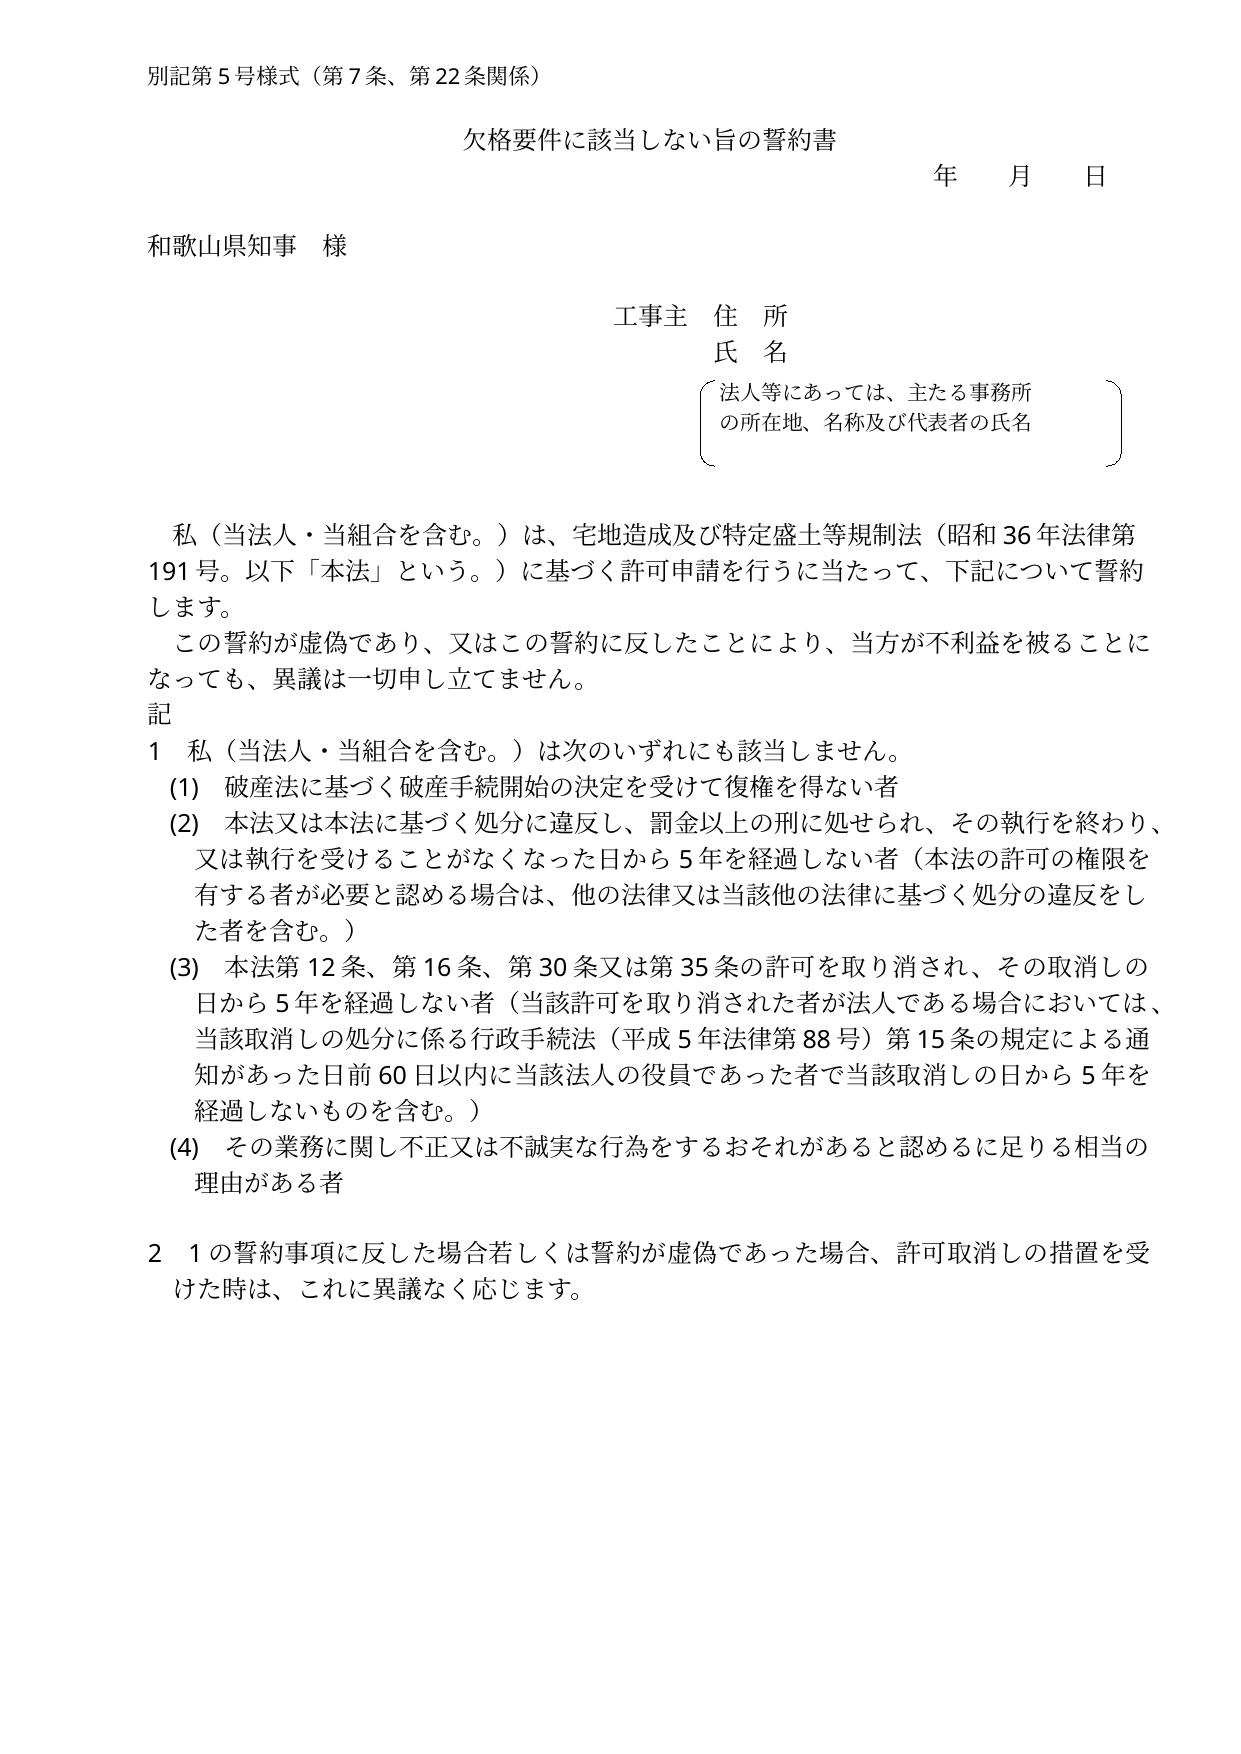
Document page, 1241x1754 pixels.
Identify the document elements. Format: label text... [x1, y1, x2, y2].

text (1) 破産法に基づく破産手続開始の決定を受けて復権を得ない者 [169, 767, 1152, 803]
text 1 私（当法人・当組合を含む。）は次のいずれにも該当しません。 [148, 731, 1152, 767]
text します。 [148, 587, 1152, 623]
text 191号。以下「本法」という。）に基づく許可申請を行うに当たって、下記について誓約 [148, 551, 1152, 587]
text この誓約が虚偽であり、又はこの誓約に反したことにより、当方が不利益を被ることになっても、異議は一切申し立てません。 [148, 623, 1152, 695]
text 私（当法人・当組合を含む。）は、宅地造成及び特定盛土等規制法（昭和36年法律第 [148, 515, 1152, 551]
text 年 月 日 [148, 156, 1108, 192]
text (4) その業務に関し不正又は不誠実な行為をするおそれがあると認めるに足りる相当の理由がある者 [169, 1127, 1152, 1199]
text (3) 本法第12条、第16条、第30条又は第35条の許可を取り消され、その取消しの日から5年を経過しない者（当該許可を取り消された者が法人である場合においては、当該取消しの処分に係る行政手続法（平成5年法律第88号）第15条の規定による通知があった日前60日以内に当該法人の役員であった者で当該取消しの日から5年を経過しないものを含む。） [169, 947, 1152, 1127]
text 氏 名 [613, 332, 1152, 486]
text 別記第5号様式（第7条、第22条関係） [148, 59, 1152, 91]
text 2 1の誓約事項に反した場合若しくは誓約が虚偽であった場合、許可取消しの措置を受けた時は、これに異議なく応じます。 [148, 1233, 1152, 1305]
text 工事主 住 所 [613, 296, 1152, 332]
text 記 [148, 695, 1152, 731]
text (2) 本法又は本法に基づく処分に違反し、罰金以上の刑に処せられ、その執行を終わり、又は執行を受けることがなくなった日から5年を経過しない者（本法の許可の権限を有する者が必要と認める場合は、他の法律又は当該他の法律に基づく処分の違反をした者を含む。） [169, 803, 1152, 947]
text 欠格要件に該当しない旨の誓約書 [148, 120, 1152, 156]
text 和歌山県知事 様 [148, 226, 1152, 262]
